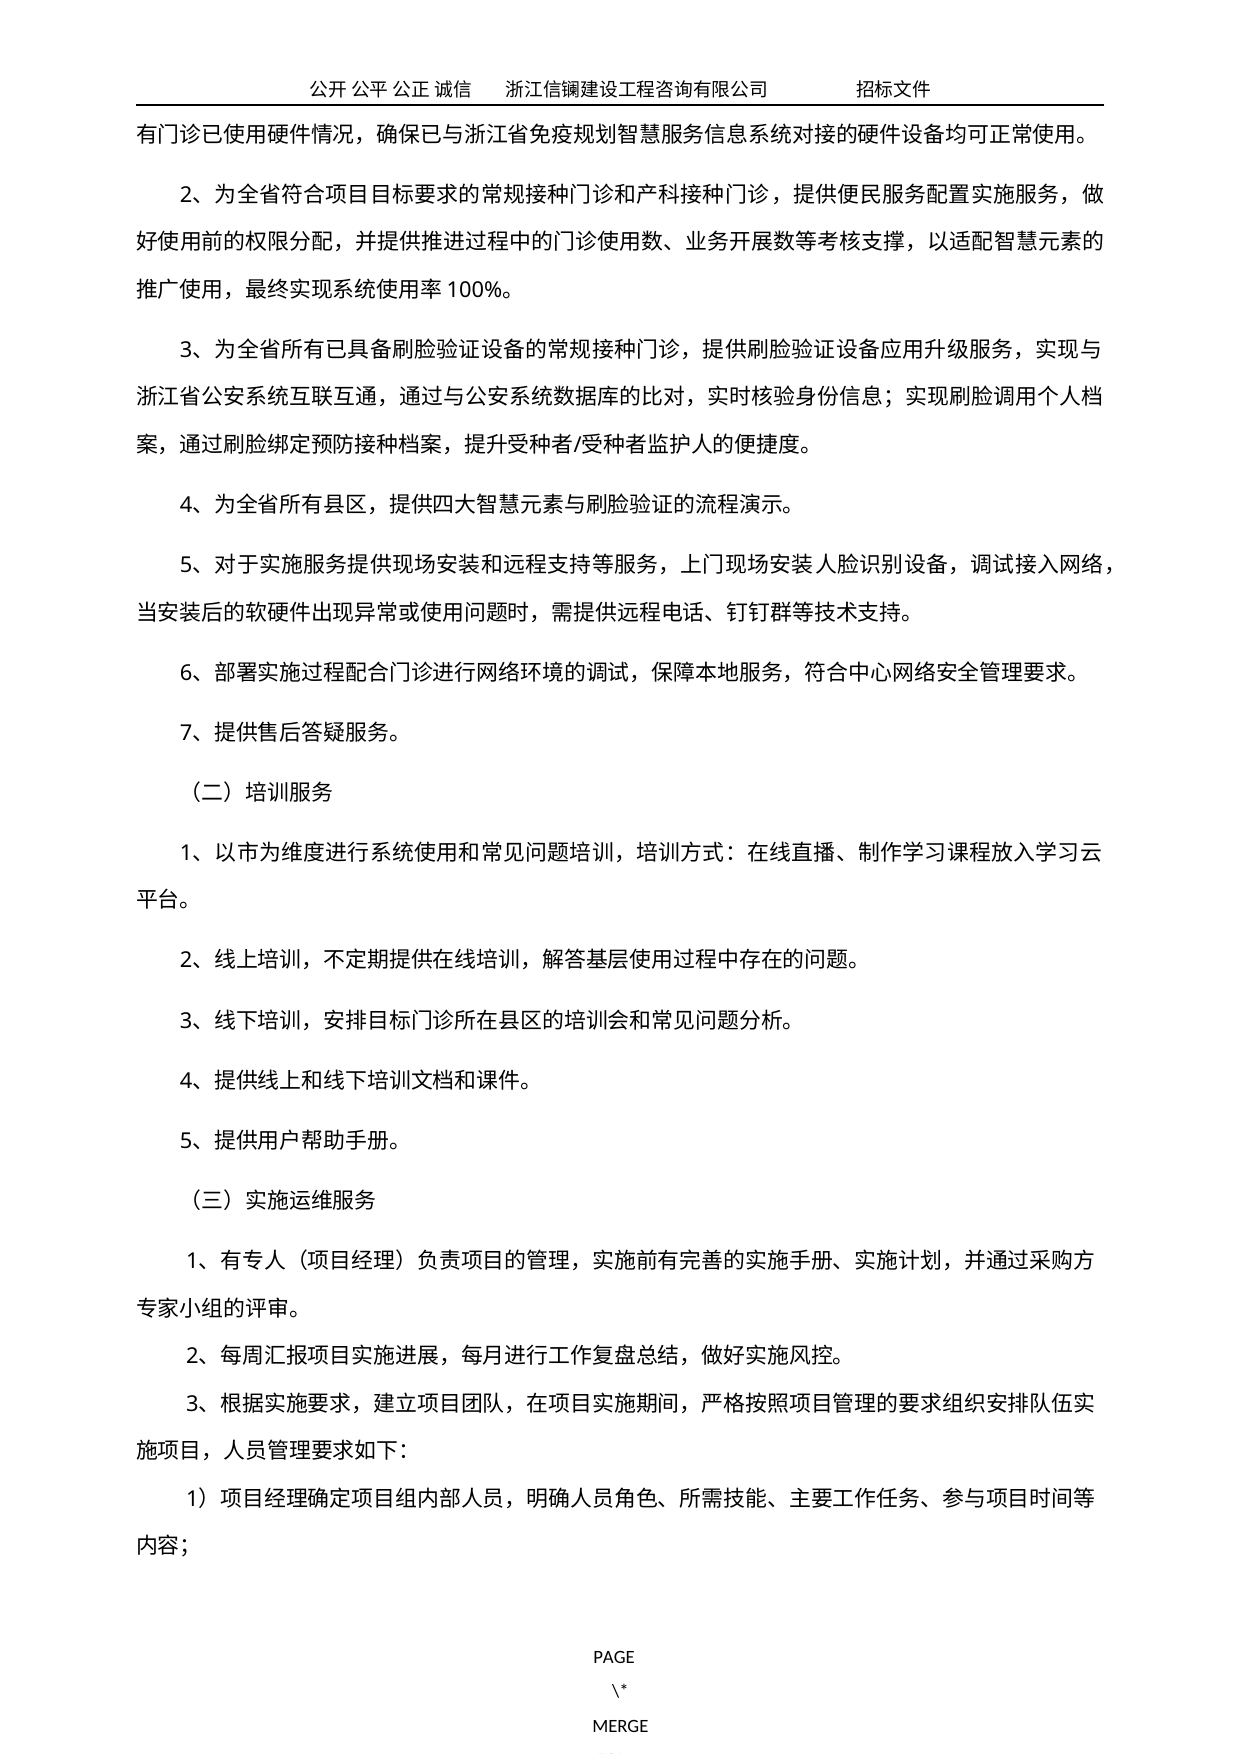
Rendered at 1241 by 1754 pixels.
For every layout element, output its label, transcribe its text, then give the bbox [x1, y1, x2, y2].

text （二）培训服务 [136, 775, 1104, 807]
text 7、提供售后答疑服务。 [136, 715, 1104, 747]
text 6、部署实施过程配合门诊进行网络环境的调试，保障本地服务，符合中心网络安全管理要求。 [136, 655, 1104, 686]
text 3、根据实施要求，建立项目团队，在项目实施期间，严格按照项目管理的要求组织安排队伍实施项目，人员管理要求如下： [136, 1386, 1104, 1465]
text 5、提供用户帮助手册。 [136, 1123, 1104, 1154]
text 2、每周汇报项目实施进展，每月进行工作复盘总结，做好实施风控。 [136, 1338, 1104, 1370]
text 1）项目经理确定项目组内部人员，明确人员角色、所需技能、主要工作任务、参与项目时间等内容； [136, 1481, 1104, 1560]
text 4、提供线上和线下培训文档和课件。 [136, 1063, 1104, 1094]
text 4、为全省所有县区，提供四大智慧元素与刷脸验证的流程演示。 [136, 487, 1104, 519]
text （三）实施运维服务 [136, 1183, 1104, 1214]
text 3、线下培训，安排目标门诊所在县区的培训会和常见问题分析。 [136, 1003, 1104, 1034]
text 2、为全省符合项目目标要求的常规接种门诊和产科接种门诊，提供便民服务配置实施服务，做好使用前的权限分配，并提供推进过程中的门诊使用数、业务开展数等考核支撑，以适配智慧元素的推广使用，最终实现系统使用率100%。 [136, 177, 1104, 303]
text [136, 117, 1104, 148]
text 5、对于实施服务提供现场安装和远程支持等服务，上门现场安装人脸识别设备，调试接入网络，当安装后的软硬件出现异常或使用问题时，需提供远程电话、钉钉群等技术支持。 [136, 547, 1104, 626]
text 2、线上培训，不定期提供在线培训，解答基层使用过程中存在的问题。 [136, 942, 1104, 974]
text 1、以市为维度进行系统使用和常见问题培训，培训方式：在线直播、制作学习课程放入学习云平台。 [136, 835, 1104, 914]
text 1、有专人（项目经理）负责项目的管理，实施前有完善的实施手册、实施计划，并通过采购方专家小组的评审。 [136, 1243, 1104, 1322]
text 3、为全省所有已具备刷脸验证设备的常规接种门诊，提供刷脸验证设备应用升级服务，实现与浙江省公安系统互联互通，通过与公安系统数据库的比对，实时核验身份信息；实现刷脸调用个人档案，通过刷脸绑定预防接种档案，提升受种者/受种者监护人的便捷度。 [136, 332, 1104, 459]
